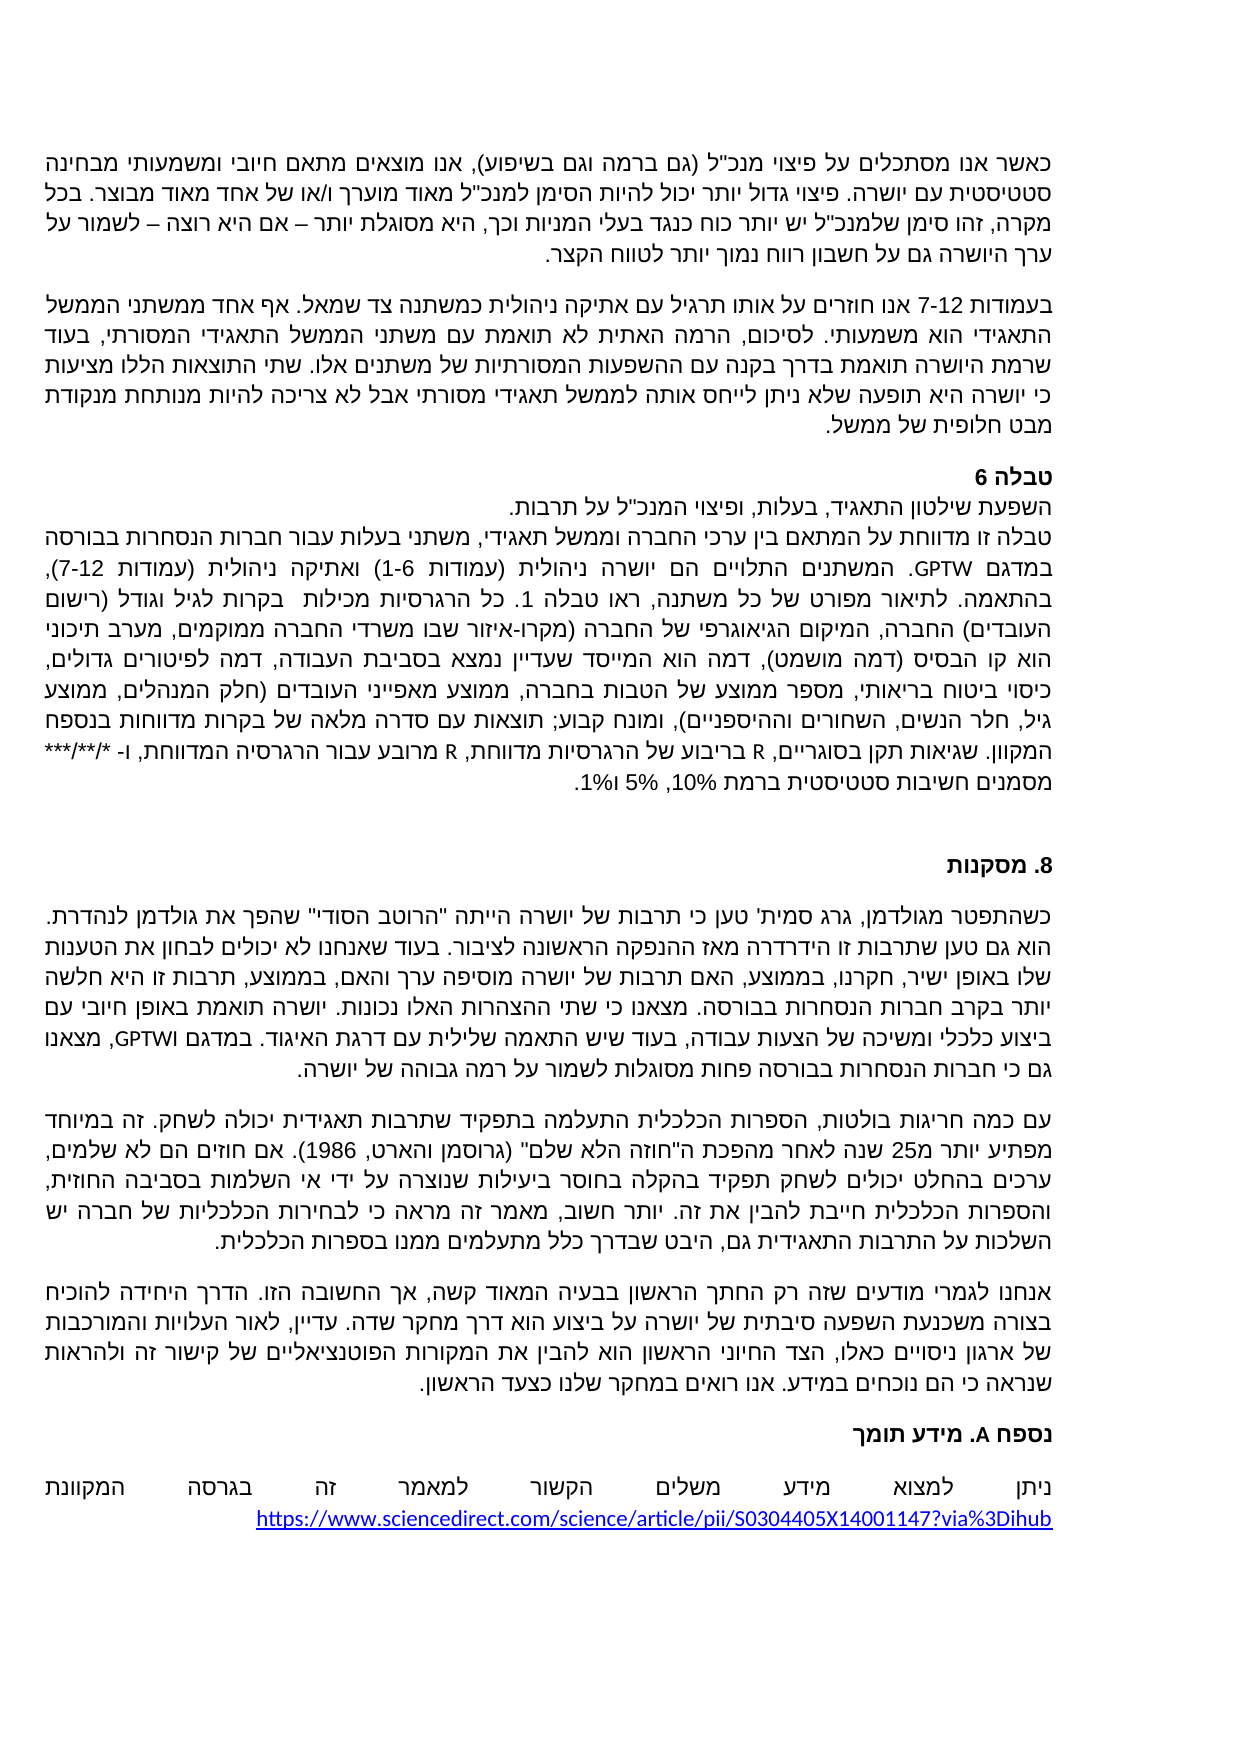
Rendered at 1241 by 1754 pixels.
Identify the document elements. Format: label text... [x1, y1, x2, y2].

text 8. מסקנות [44, 852, 1053, 878]
text ניתן למצוא מידע משלים הקשור למאמר זה בגרסה המקוונת https://www.sciencedirect.com/science/article/pii/S0304405X14001147?via%3Dihub [44, 1473, 1053, 1532]
text כאשר אנו מסתכלים על פיצוי מנכ"ל (גם ברמה וגם בשיפוע), אנו מוצאים מתאם חיובי ומשמעותי מבחינה סטטיסטית עם יושרה. פיצוי גדול יותר יכול להיות הסימן למנכ"ל מאוד מוערך ו/או של אחד מאוד מבוצר. בכל מקרה, זהו סימן שלמנכ"ל יש יותר כוח כנגד בעלי המניות וכך, היא מסוגלת יותר – אם היא רוצה – לשמור על ערך היושרה גם על חשבון רווח נמוך יותר לטווח הקצר. [44, 150, 1053, 267]
text נספח A. מידע תומך [44, 1421, 1053, 1448]
text אנחנו לגמרי מודעים שזה רק החתך הראשון בבעיה המאוד קשה, אך החשובה הזו. הדרך היחידה להוכיח בצורה משכנעת השפעה סיבתית של יושרה על ביצוע הוא דרך מחקר שדה. עדיין, לאור העלויות והמורכבות של ארגון ניסויים כאלו, הצד החיוני הראשון הוא להבין את המקורות הפוטנציאליים של קישור זה ולהראות שנראה כי הם נוכחים במידע. אנו רואים במחקר שלנו כצעד הראשון. [44, 1279, 1053, 1396]
text טבלה 6 [44, 463, 1053, 490]
text עם כמה חריגות בולטות, הספרות הכלכלית התעלמה בתפקיד שתרבות תאגידית יכולה לשחק. זה במיוחד מפתיע יותר מ25 שנה לאחר מהפכת ה"חוזה הלא שלם" (גרוסמן והארט, 1986). אם חוזים הם לא שלמים, ערכים בהחלט יכולים לשחק תפקיד בהקלה בחוסר ביעילות שנוצרה על ידי אי השלמות בסביבה החוזית, והספרות הכלכלית חייבת להבין את זה. יותר חשוב, מאמר זה מראה כי לבחירות הכלכליות של חברה יש השלכות על התרבות התאגידית גם, היבט שבדרך כלל מתעלמים ממנו בספרות הכלכלית. [44, 1107, 1053, 1254]
text בעמודות 7-12 אנו חוזרים על אותו תרגיל עם אתיקה ניהולית כמשתנה צד שמאל. אף אחד ממשתני הממשל התאגידי הוא משמעותי. לסיכום, הרמה האתית לא תואמת עם משתני הממשל התאגידי המסורתי, בעוד שרמת היושרה תואמת בדרך בקנה עם ההשפעות המסורתיות של משתנים אלו. שתי התוצאות הללו מציעות כי יושרה היא תופעה שלא ניתן לייחס אותה לממשל תאגידי מסורתי אבל לא צריכה להיות מנותחת מנקודת מבט חלופית של ממשל. [44, 292, 1053, 439]
text טבלה זו מדווחת על המתאם בין ערכי החברה וממשל תאגידי, משתני בעלות עבור חברות הנסחרות בבורסה במדגם GPTW. המשתנים התלויים הם יושרה ניהולית (עמודות 1-6) ואתיקה ניהולית (עמודות 7-12), בהתאמה. לתיאור מפורט של כל משתנה, ראו טבלה 1. כל הרגרסיות מכילות בקרות לגיל וגודל (רישום העובדים) החברה, המיקום הגיאוגרפי של החברה (מקרו-איזור שבו משרדי החברה ממוקמים, מערב תיכוני הוא קו הבסיס (דמה מושמט), דמה הוא המייסד שעדיין נמצא בסביבת העבודה, דמה לפיטורים גדולים, כיסוי ביטוח בריאותי, מספר ממוצע של הטבות בחברה, ממוצע מאפייני העובדים (חלק המנהלים, ממוצע גיל, חלר הנשים, השחורים וההיספניים), ומונח קבוע; תוצאות עם סדרה מלאה של בקרות מדווחות בנספח המקוון. שגיאות תקן בסוגריים, R בריבוע של הרגרסיות מדווחת, R מרובע עבור הרגרסיה המדווחת, ו- */**/*** מסמנים חשיבות סטטיסטית ברמת 10%, 5% ו1%. [44, 524, 1053, 795]
text השפעת שילטון התאגיד, בעלות, ופיצוי המנכ"ל על תרבות. [44, 494, 1053, 520]
text כשהתפטר מגולדמן, גרג סמית' טען כי תרבות של יושרה הייתה "הרוטב הסודי" שהפך את גולדמן לנהדרת. הוא גם טען שתרבות זו הידרדרה מאז ההנפקה הראשונה לציבור. בעוד שאנחנו לא יכולים לבחון את הטענות שלו באופן ישיר, חקרנו, בממוצע, האם תרבות של יושרה מוסיפה ערך והאם, בממוצע, תרבות זו היא חלשה יותר בקרב חברות הנסחרות בבורסה. מצאנו כי שתי ההצהרות האלו נכונות. יושרה תואמת באופן חיובי עם ביצוע כלכלי ומשיכה של הצעות עבודה, בעוד שיש התאמה שלילית עם דרגת האיגוד. במדגם GPTWI, מצאנו גם כי חברות הנסחרות בבורסה פחות מסוגלות לשמור על רמה גבוהה של יושרה. [44, 903, 1053, 1082]
